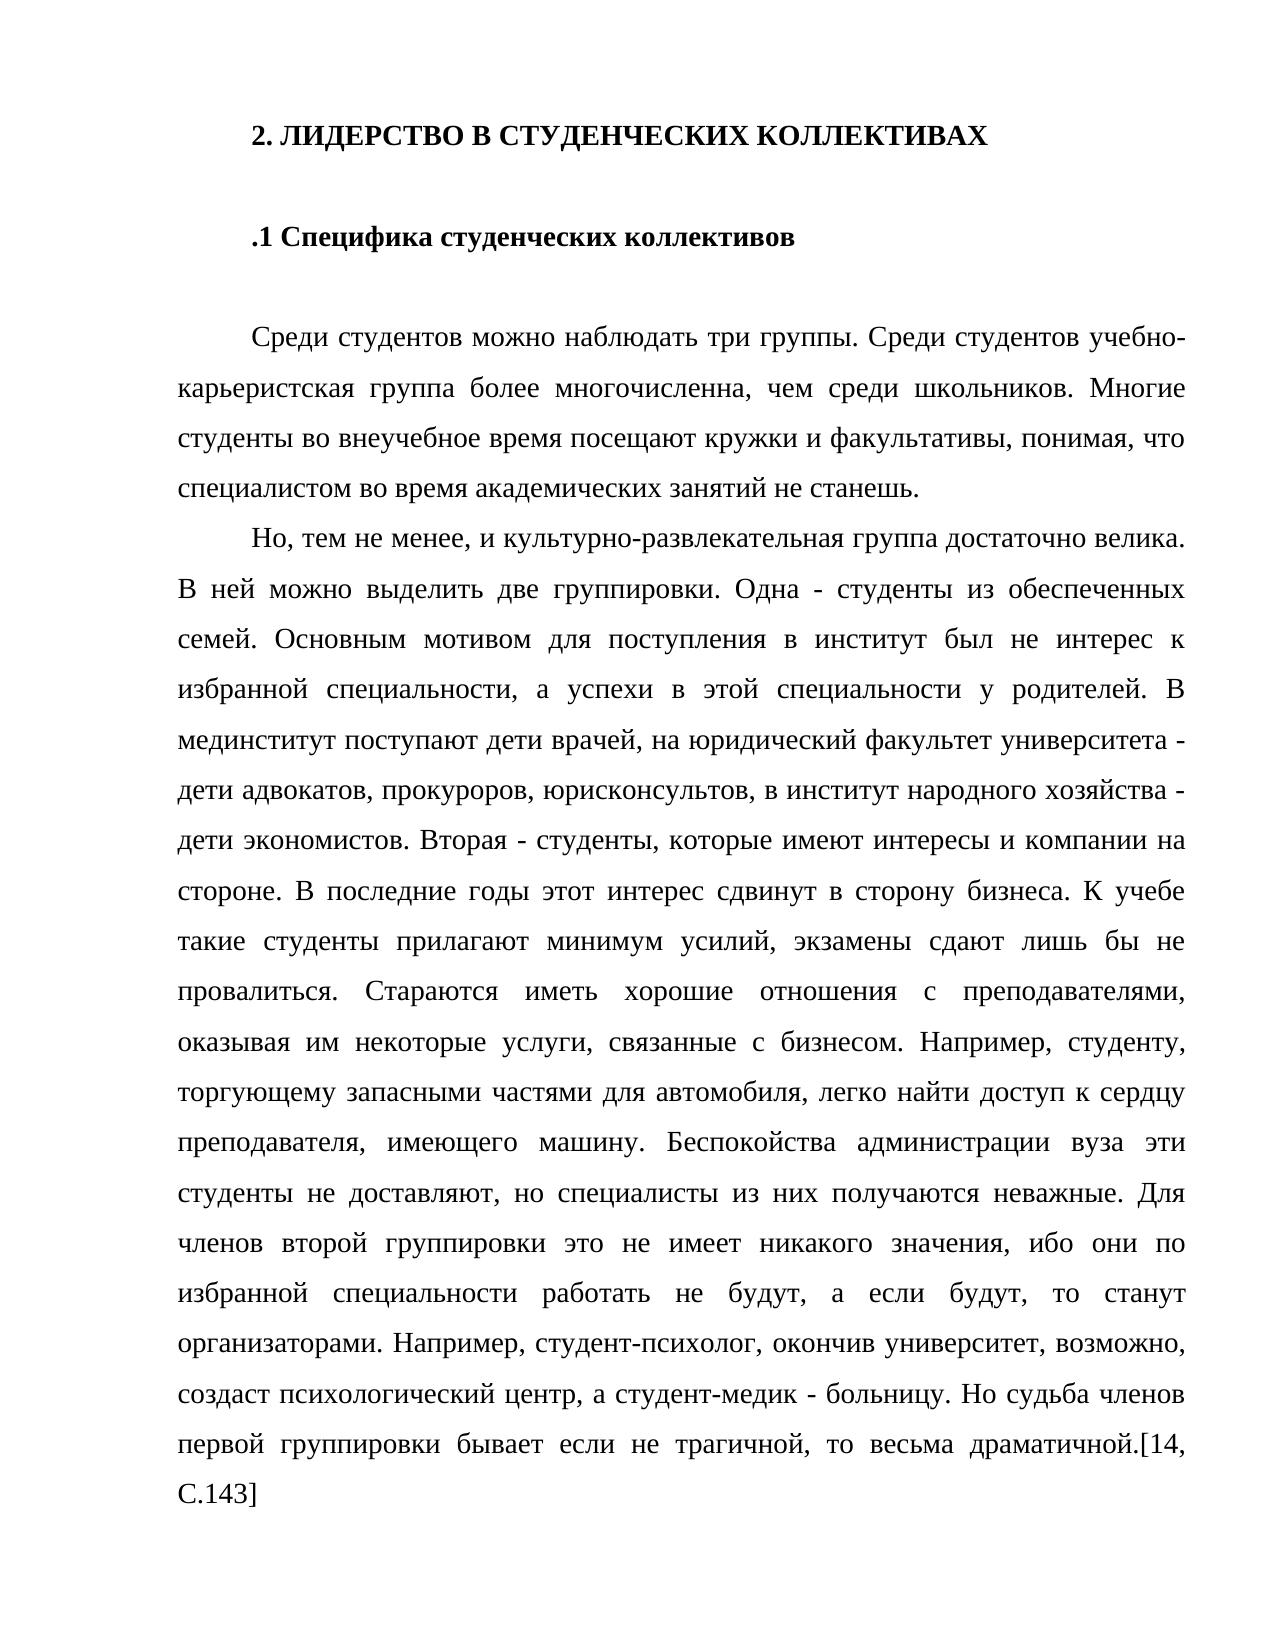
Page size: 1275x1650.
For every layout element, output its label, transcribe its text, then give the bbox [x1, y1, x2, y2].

text Но, тем не менее, и культурно-развлекательная группа достаточно велика. В ней можно выделить две группировки. Одна - студенты из обеспеченных семей. Основным мотивом для поступления в институт был не интерес к избранной специальности, а успехи в этой специальности у родителей. В мединститут поступают дети врачей, на юридический факультет университета - дети адвокатов, прокуроров, юрисконсультов, в институт народного хозяйства - дети экономистов. Вторая - студенты, которые имеют интересы и компании на стороне. В последние годы этот интерес сдвинут в сторону бизнеса. К учебе такие студенты прилагают минимум усилий, экзамены сдают лишь бы не провалиться. Стараются иметь хорошие отношения с преподавателями, оказывая им некоторые услуги, связанные с бизнесом. Например, студенту, торгующему запасными частями для автомобиля, легко найти доступ к сердцу преподавателя, имеющего машину. Беспокойства администрации вуза эти студенты не доставляют, но специалисты из них получаются неважные. Для членов второй группировки это не имеет никакого значения, ибо они по избранной специальности работать не будут, а если будут, то станут организаторами. Например, студент-психолог, окончив университет, возможно, создаст психологический центр, а студент-медик - больницу. Но судьба членов первой группировки бывает если не трагичной, то весьма драматичной.[14, C.143] [177, 521, 1186, 1510]
text Среди студентов можно наблюдать три группы. Среди студентов учебно-карьеристская группа более многочисленна, чем среди школьников. Многие студенты во внеучебное время посещают кружки и факультативы, понимая, что специалистом во время академических занятий не станешь. [177, 319, 1186, 504]
text 2. ЛИДЕРСТВО В СТУДЕНЧЕСКИХ КОЛЛЕКТИВАХ [177, 118, 1186, 152]
text .1 Специфика студенческих коллективов [177, 219, 1186, 252]
